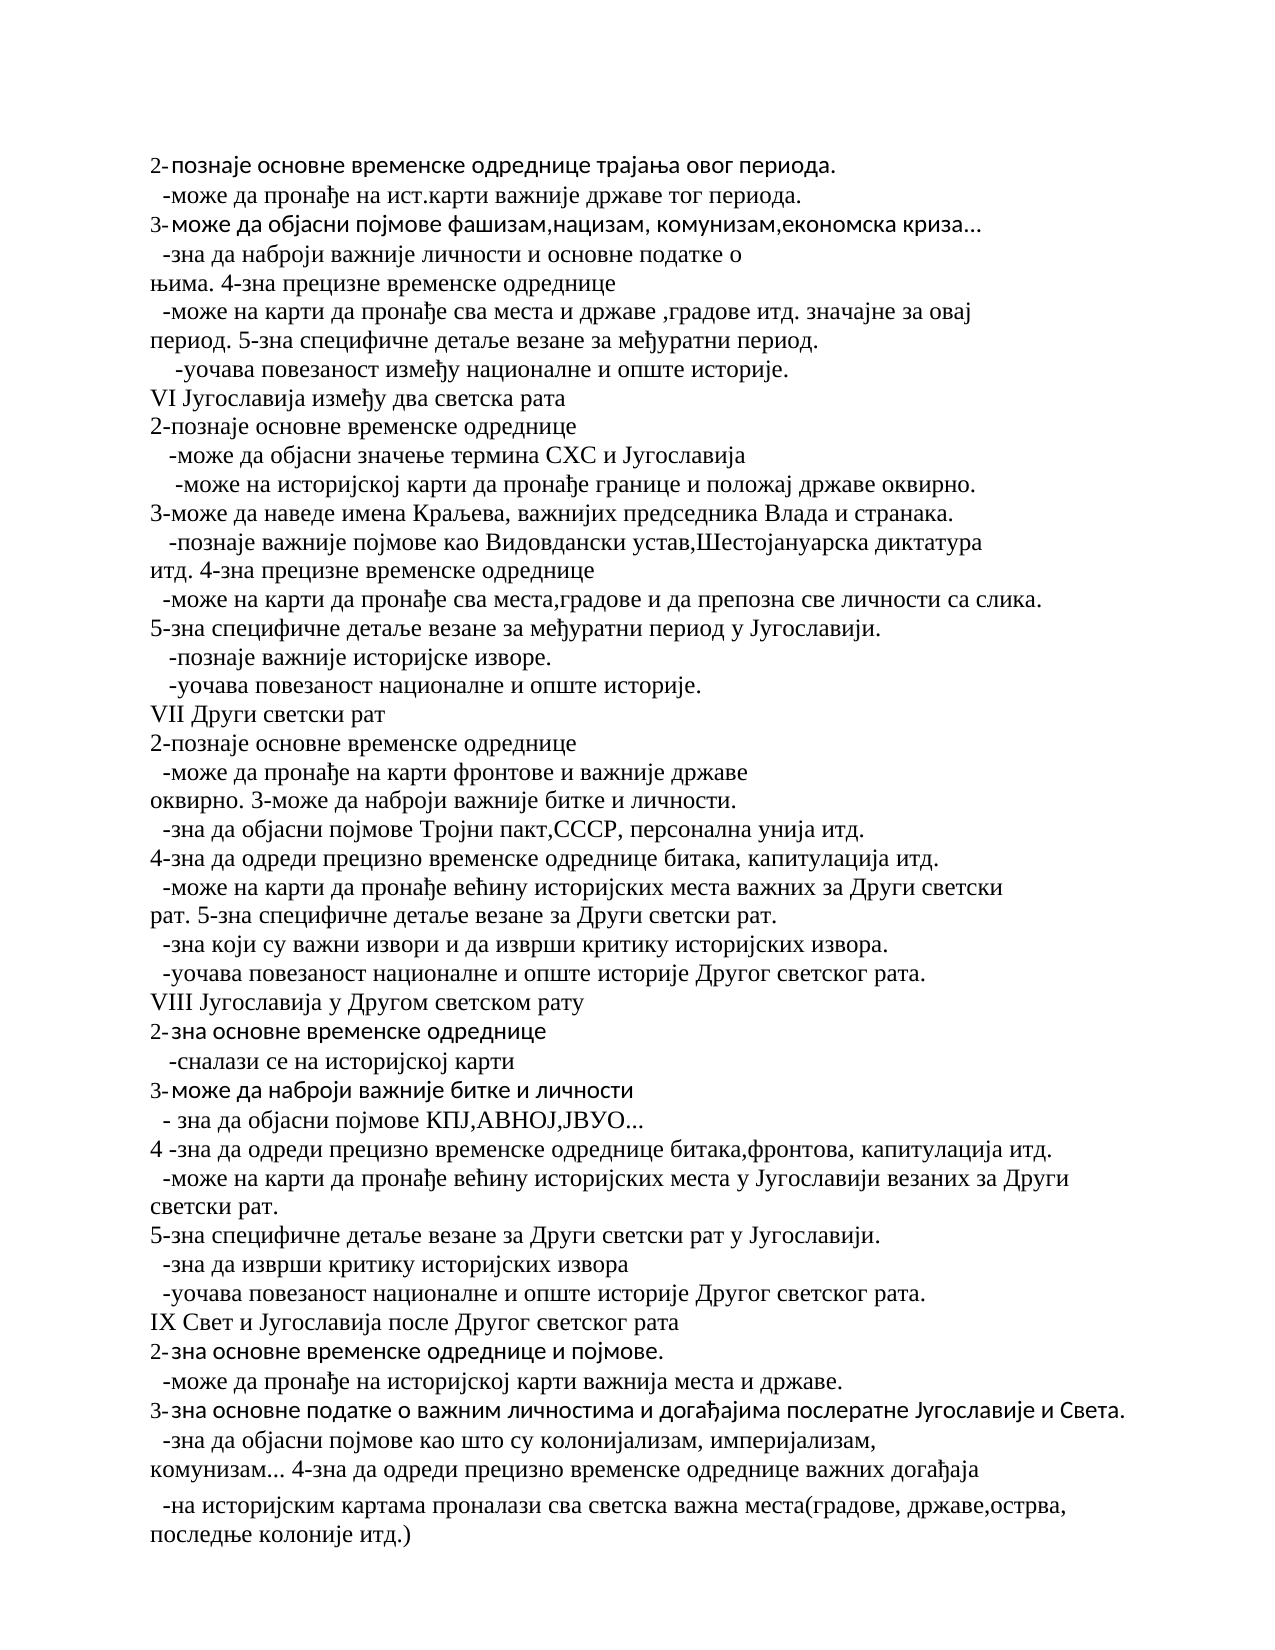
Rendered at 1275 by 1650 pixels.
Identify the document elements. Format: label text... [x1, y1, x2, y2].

text VI Југославија између два светска рата 2-познаје основне временске одреднице [150, 383, 577, 440]
text -уочава повезаност националне и опште историје Другог светског рата. IX Свет и Југославија после Другог светског рата [150, 1278, 943, 1335]
text -познаје важније историјске изворе. [169, 642, 1129, 670]
text -може на карти да пронађе већину историјских места у Југославији везаних за Други светски рат. [150, 1163, 1129, 1220]
text -зна да објасни појмове Тројни пакт,СССР, персонална унија итд. [162, 814, 1129, 843]
list зна основне временске одреднице и појмове. [150, 1335, 1129, 1366]
list зна основне временске одреднице [150, 1015, 1129, 1046]
text -зна који су важни извори и да изврши критику историјских извора. [162, 929, 1129, 958]
list може да наброји важније битке и личности [150, 1075, 1129, 1105]
text -може на карти да пронађе сва места,градове и да препозна све личности са слика. 5-зна специфичне детаље везане за међуратни период у Југославији. [150, 584, 1042, 642]
text -може на карти да пронађе већину историјских места важних за Други светски рат. 5-зна специфичне детаље везане за Други светски рат. [150, 872, 1050, 929]
text - зна да објасни појмове КПЈ,АВНОЈ,ЈВУО... [162, 1105, 1129, 1134]
list може да објасни појмове фашизам,нацизам, комунизам,економска криза... [150, 208, 1129, 239]
list зна основне податке о важним личностима и догађајима послератне Југославије и Света. [150, 1394, 1129, 1425]
text 4 -зна да одреди прецизно временске одреднице битака,фронтова, капитулација итд. [150, 1134, 1129, 1163]
text -може на карти да пронађе сва места и државе ,градове итд. значајне за овај период. 5-зна специфичне детаље везане за међуратни период. [150, 296, 1059, 354]
text -може да пронађе на ист.карти важније државе тог периода. [162, 180, 1129, 208]
text -уочава повезаност између националне и опште историје. [175, 354, 1129, 383]
text -зна да објасни појмове као што су колонијализам, империјализам, комунизам... 4-зна да одреди прецизно временске одреднице важних догађаја [150, 1425, 1017, 1483]
text 2-познаје основне временске одреднице [150, 728, 1129, 757]
text -може да објасни значење термина СХС и Југославија [169, 440, 1129, 469]
text -познаје важније појмове као Видовдански устав,Шестојануарска диктатура итд. 4-зна прецизне временске одреднице [150, 527, 1032, 584]
text -сналази се на историјској карти [169, 1046, 1129, 1075]
text -уочава повезаност националне и опште историје Другог светског рата. VIII Југославија у Другом светском рату [150, 958, 943, 1015]
text -зна да наброји важније личности и основне податке о њима. 4-зна прецизне временске одреднице [150, 239, 812, 296]
text -може да пронађе на карти фронтове и важније државе оквирно. 3-може да наброји важније битке и личности. [150, 757, 848, 814]
text -може на историјској карти да пронађе границе и положај државе оквирно. [175, 469, 1129, 498]
text 5-зна специфичне детаље везане за Други светски рат у Југославији. [150, 1220, 1129, 1249]
text -може да пронађе на историјској карти важнија места и државе. [162, 1366, 1129, 1394]
text -на историјским картама проналази сва светска важна места(градове, државе,острва, последње колоније итд.) [150, 1490, 1129, 1548]
text -уочава повезаност националне и опште историје. VII Други светски рат [150, 670, 732, 728]
text 4-зна да одреди прецизно временске одреднице битака, капитулација итд. [150, 843, 1129, 872]
text 3-може да наведе имена Краљева, важнијих председника Влада и странака. [150, 498, 1129, 526]
text -зна да изврши критику историјских извора [162, 1249, 1129, 1278]
list познаје основне временске одреднице трајања овог периода. [150, 149, 1129, 180]
